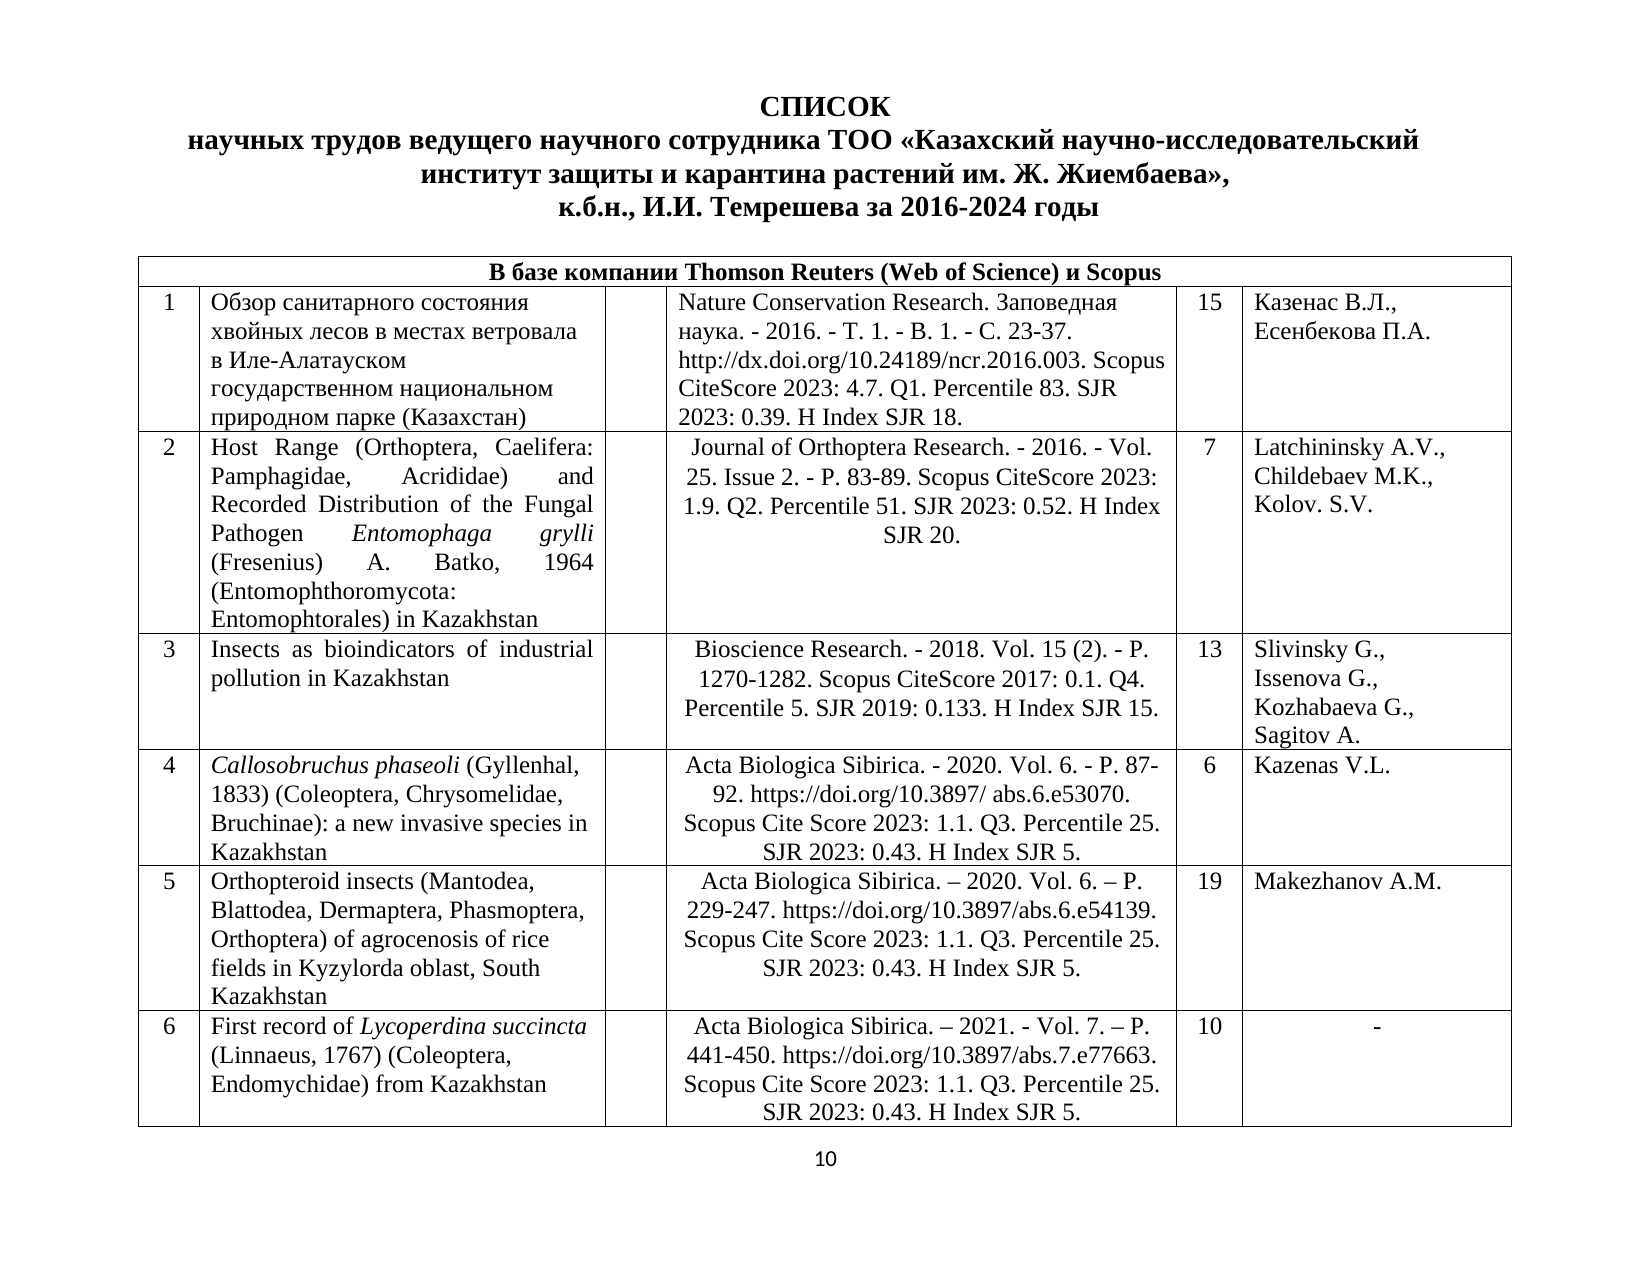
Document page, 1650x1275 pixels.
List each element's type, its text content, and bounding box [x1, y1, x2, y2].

table_cell Kazenas V.L. [1243, 750, 1511, 865]
table_cell Nature Conservation Research. Заповедная наука. - 2016. - Т. 1. - В. 1. - С. 23-37. http://dx.doi.org/10.24189/ncr.2016.003. Scopus CiteScore 2023: 4.7. Q1. Percentile 83. SJR 2023: 0.39. H Index SJR 18. [667, 287, 1176, 431]
table_cell [606, 750, 666, 865]
table_cell Journal of Orthoptera Research. - 2016. - Vol. 25. Issue 2. - P. 83-89. Scopus CiteScore 2023: 1.9. Q2. Percentile 51. SJR 2023: 0.52. H Index SJR 20. [667, 432, 1176, 633]
table_cell Казенас В.Л., Есенбекова П.А. [1243, 287, 1511, 431]
table_cell Acta Biologica Sibirica. - 2020. Vol. 6. - Р. 87-92. https://doi.org/10.3897/ abs.6.e53070. Scopus Cite Score 2023: 1.1. Q3. Percentile 25. SJR 2023: 0.43. H Index SJR 5. [667, 750, 1176, 865]
table_cell Acta Biologica Sibirica. – 2020. Vol. 6. – P. 229-247. https://doi.org/10.3897/abs.6.e54139. Scopus Cite Score 2023: 1.1. Q3. Percentile 25. SJR 2023: 0.43. H Index SJR 5. [667, 866, 1176, 1010]
table_cell Acta Biologica Sibirica. – 2021. - Vol. 7. – Р. 441-450. https://doi.org/10.3897/abs.7.e77663. Scopus Cite Score 2023: 1.1. Q3. Percentile 25. SJR 2023: 0.43. H Index SJR 5. [667, 1011, 1176, 1126]
table_cell 1 [139, 287, 199, 431]
table_cell Slivinsky G., Issenova G., Kozhabaeva G., Sagitov A. [1243, 634, 1511, 749]
table_cell Bioscience Research. - 2018. Vol. 15 (2). - P. 1270-1282. Scopus CiteScore 2017: 0.1. Q4. Percentile 5. SJR 2019: 0.133. H Index SJR 15. [667, 634, 1176, 749]
table_cell Makezhanov A.M. [1243, 866, 1511, 1010]
table_cell Callosobruchus phaseoli (Gyllenhal, 1833) (Coleoptera, Chrysomelidae, Bruchinae): a new invasive species in Kazakhstan [200, 750, 605, 865]
table_cell 19 [1177, 866, 1242, 1010]
table_cell Latchininsky A.V., Childebaev M.K., Kolov. S.V. [1243, 432, 1511, 633]
table_cell Orthopteroid insects (Mantodea, Blattodea, Dermaptera, Phasmoptera, Orthoptera) of agrocenosis of rice fields in Kyzylorda oblast, South Kazakhstan [200, 866, 605, 1010]
text к.б.н., И.И. Темрешева за 2016-2024 годы [150, 189, 1500, 223]
table_cell Host Range (Orthoptera, Caelifera: Pamphagidae, Acrididae) and Recorded Distribution of the Fungal Pathogen Entomophaga grylli (Fresenius) A. Batko, 1964 (Entomophthoromycota: Entomophtorales) in Kazakhstan [200, 432, 605, 633]
table_cell 10 [1177, 1011, 1242, 1126]
table_cell [606, 1011, 666, 1126]
table_header В базе компании Thomson Reuters (Web of Science) и Scopus [139, 257, 1511, 286]
table_cell 4 [139, 750, 199, 865]
table_cell Обзор санитарного состояния хвойных лесов в местах ветровала в Иле-Алатауском государственном национальном природном парке (Казахстан) [200, 287, 605, 431]
text СПИСОК [150, 89, 1500, 122]
table_cell [606, 432, 666, 633]
table_cell 7 [1177, 432, 1242, 633]
table_cell [606, 634, 666, 749]
table_cell [606, 866, 666, 1010]
table_cell First record of Lycoperdina succincta (Linnaeus, 1767) (Coleoptera, Endomychidae) from Kazakhstan [200, 1011, 605, 1126]
table_cell 15 [1177, 287, 1242, 431]
table_cell - [1243, 1011, 1511, 1126]
table_cell [606, 287, 666, 431]
table_cell 3 [139, 634, 199, 749]
text научных трудов ведущего научного сотрудника ТОО «Казахский научно-исследовательский институт защиты и карантина растений им. Ж. Жиембаева», [150, 122, 1500, 189]
table_cell Insects as bioindicators of industrial pollution in Kazakhstan [200, 634, 605, 749]
table_cell 6 [1177, 750, 1242, 865]
table_cell 13 [1177, 634, 1242, 749]
table_cell 5 [139, 866, 199, 1010]
table_cell 6 [139, 1011, 199, 1126]
table_cell 2 [139, 432, 199, 633]
